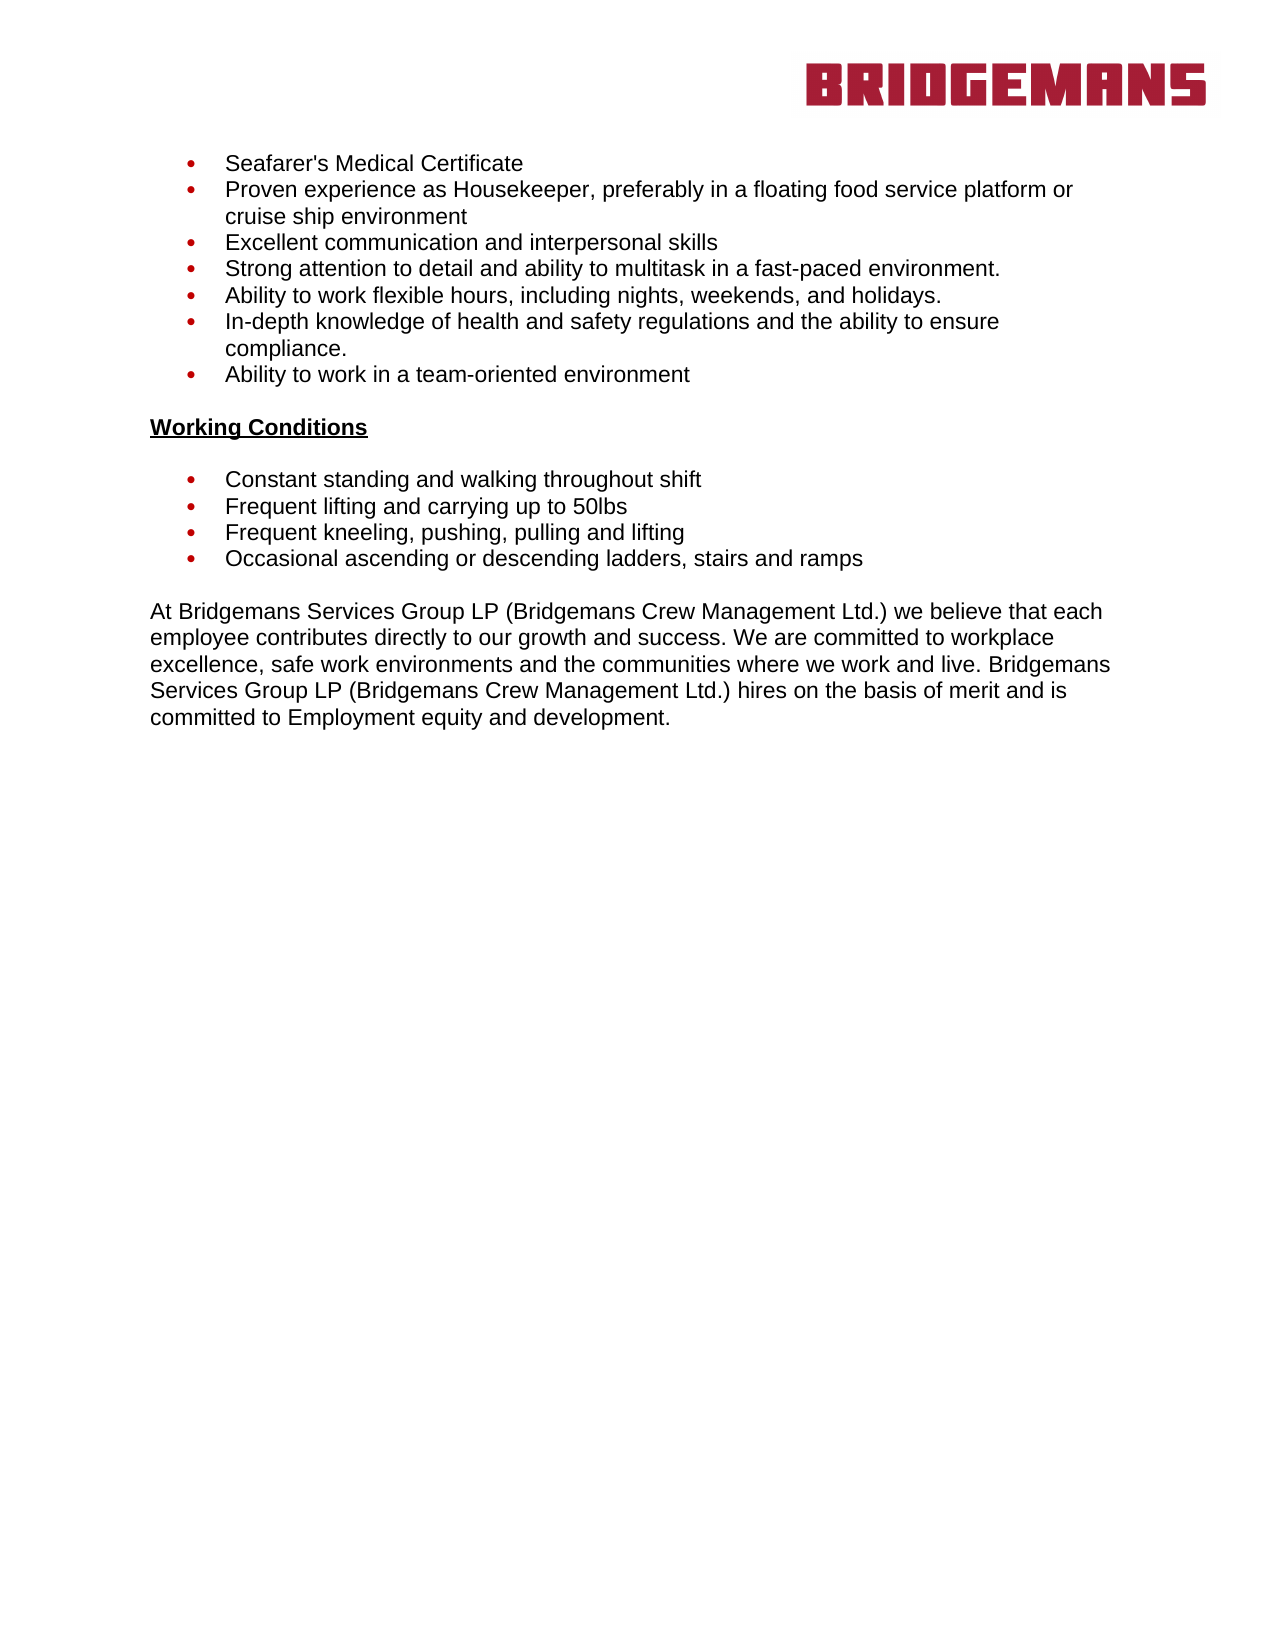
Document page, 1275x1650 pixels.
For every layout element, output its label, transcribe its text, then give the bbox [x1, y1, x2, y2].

list Constant standing and walking throughout shift [187, 466, 1125, 493]
list Strong attention to detail and ability to multitask in a fast-paced environment. [187, 255, 1125, 282]
text Working Conditions [150, 413, 1125, 440]
list Occasional ascending or descending ladders, stairs and ramps [187, 545, 1125, 572]
list In-depth knowledge of health and safety regulations and the ability to ensure compliance. [187, 308, 1125, 361]
list Frequent kneeling, pushing, pulling and lifting [187, 519, 1125, 545]
picture [790, 51, 1222, 118]
list Excellent communication and interpersonal skills [187, 229, 1125, 255]
list Ability to work flexible hours, including nights, weekends, and holidays. [187, 282, 1125, 308]
list Seafarer's Medical Certificate [187, 150, 1125, 176]
list Frequent lifting and carrying up to 50lbs [187, 493, 1125, 519]
list Proven experience as Housekeeper, preferably in a floating food service platform or cruise ship environment [187, 176, 1125, 229]
list Ability to work in a team-oriented environment [187, 361, 1125, 387]
text At Bridgemans Services Group LP (Bridgemans Crew Management Ltd.) we believe that each employee contributes directly to our growth and success. We are committed to workplace excellence, safe work environments and the communities where we work and live. Bridgemans Services Group LP (Bridgemans Crew Management Ltd.) hires on the basis of merit and is committed to Employment equity and development. [150, 572, 1125, 730]
